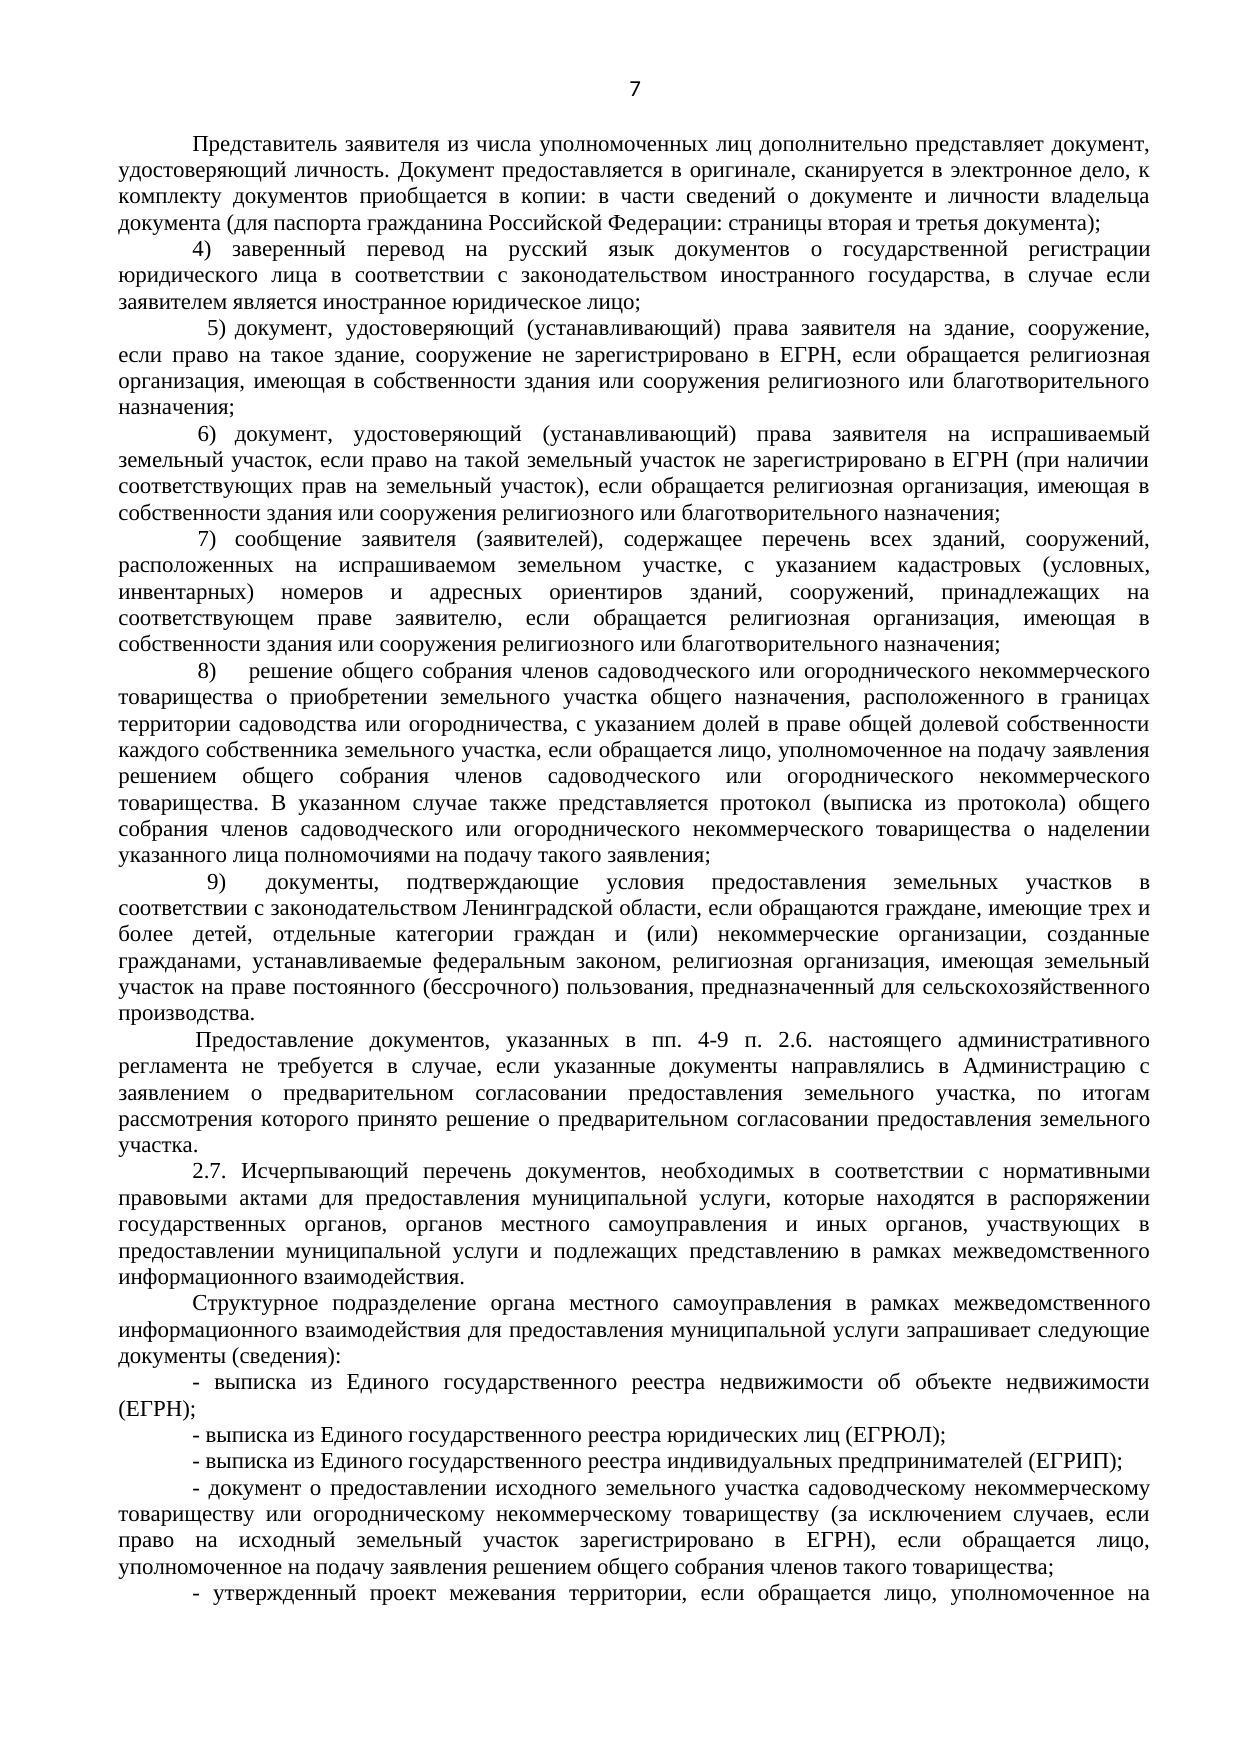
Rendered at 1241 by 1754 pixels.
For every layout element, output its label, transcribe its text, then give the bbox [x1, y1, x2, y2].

text - документ о предоставлении исходного земельного участка садоводческому некоммерческому товариществу или огородническому некоммерческому товариществу (за исключением случаев, если право на исходный земельный участок зарегистрировано в ЕГРН), если обращается лицо, уполномоченное на подачу заявления решением общего собрания членов такого товарищества; [118, 1474, 1152, 1579]
text Представитель заявителя из числа уполномоченных лиц дополнительно представляет документ, удостоверяющий личность. Документ предоставляется в оригинале, сканируется в электронное дело, к комплекту документов приобщается в копии: в части сведений о документе и личности владельца документа (для паспорта гражданина Российской Федерации: страницы вторая и третья документа); [118, 130, 1152, 235]
text Предоставление документов, указанных в пп. 4-9 п. 2.6. настоящего административного регламента не требуется в случае, если указанные документы направлялись в Администрацию с заявлением о предварительном согласовании предоставления земельного участка, по итогам рассмотрения которого принято решение о предварительном согласовании предоставления земельного участка. [118, 1026, 1152, 1158]
text - выписка из Единого государственного реестра индивидуальных предпринимателей (ЕГРИП); [118, 1447, 1152, 1474]
text - выписка из Единого государственного реестра недвижимости об объекте недвижимости (ЕГРН); [118, 1368, 1152, 1421]
text 4) заверенный перевод на русский язык документов о государственной регистрации юридического лица в соответствии с законодательством иностранного государства, в случае если заявителем является иностранное юридическое лицо; [118, 235, 1152, 314]
list решение общего собрания членов садоводческого или огороднического некоммерческого товарищества о приобретении земельного участка общего назначения, расположенного в границах территории садоводства или огородничества, с указанием долей в праве общей долевой собственности каждого собственника земельного участка, если обращается лицо, уполномоченное на подачу заявления решением общего собрания членов садоводческого или огороднического некоммерческого товарищества. В указанном случае также представляется протокол (выписка из протокола) общего собрания членов садоводческого или огороднического некоммерческого товарищества о наделении указанного лица полномочиями на подачу такого заявления; [118, 657, 1152, 868]
text - выписка из Единого государственного реестра юридических лиц (ЕГРЮЛ); [118, 1421, 1152, 1447]
text 2.7. Исчерпывающий перечень документов, необходимых в соответствии с нормативными правовыми актами для предоставления муниципальной услуги, которые находятся в распоряжении государственных органов, органов местного самоуправления и иных органов, участвующих в предоставлении муниципальной услуги и подлежащих представлению в рамках межведомственного информационного взаимодействия. [118, 1158, 1152, 1289]
text Структурное подразделение органа местного самоуправления в рамках межведомственного информационного взаимодействия для предоставления муниципальной услуги запрашивает следующие документы (сведения): [118, 1289, 1152, 1368]
list документы, подтверждающие условия предоставления земельных участков в соответствии с законодательством Ленинградской области, если обращаются граждане, имеющие трех и более детей, отдельные категории граждан и (или) некоммерческие организации, созданные гражданами, устанавливаемые федеральным законом, религиозная организация, имеющая земельный участок на праве постоянного (бессрочного) пользования, предназначенный для сельскохозяйственного производства. [118, 868, 1152, 1026]
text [118, 1579, 1152, 1606]
list сообщение заявителя (заявителей), содержащее перечень всех зданий, сооружений, расположенных на испрашиваемом земельном участке, с указанием кадастровых (условных, инвентарных) номеров и адресных ориентиров зданий, сооружений, принадлежащих на соответствующем праве заявителю, если обращается религиозная организация, имеющая в собственности здания или сооружения религиозного или благотворительного назначения; [118, 525, 1152, 657]
list документ, удостоверяющий (устанавливающий) права заявителя на испрашиваемый земельный участок, если право на такой земельный участок не зарегистрировано в ЕГРН (при наличии соответствующих прав на земельный участок), если обращается религиозная организация, имеющая в собственности здания или сооружения религиозного или благотворительного назначения; [118, 420, 1152, 525]
list документ, удостоверяющий (устанавливающий) права заявителя на здание, сооружение, если право на такое здание, сооружение не зарегистрировано в ЕГРН, если обращается религиозная организация, имеющая в собственности здания или сооружения религиозного или благотворительного назначения; [118, 314, 1152, 420]
